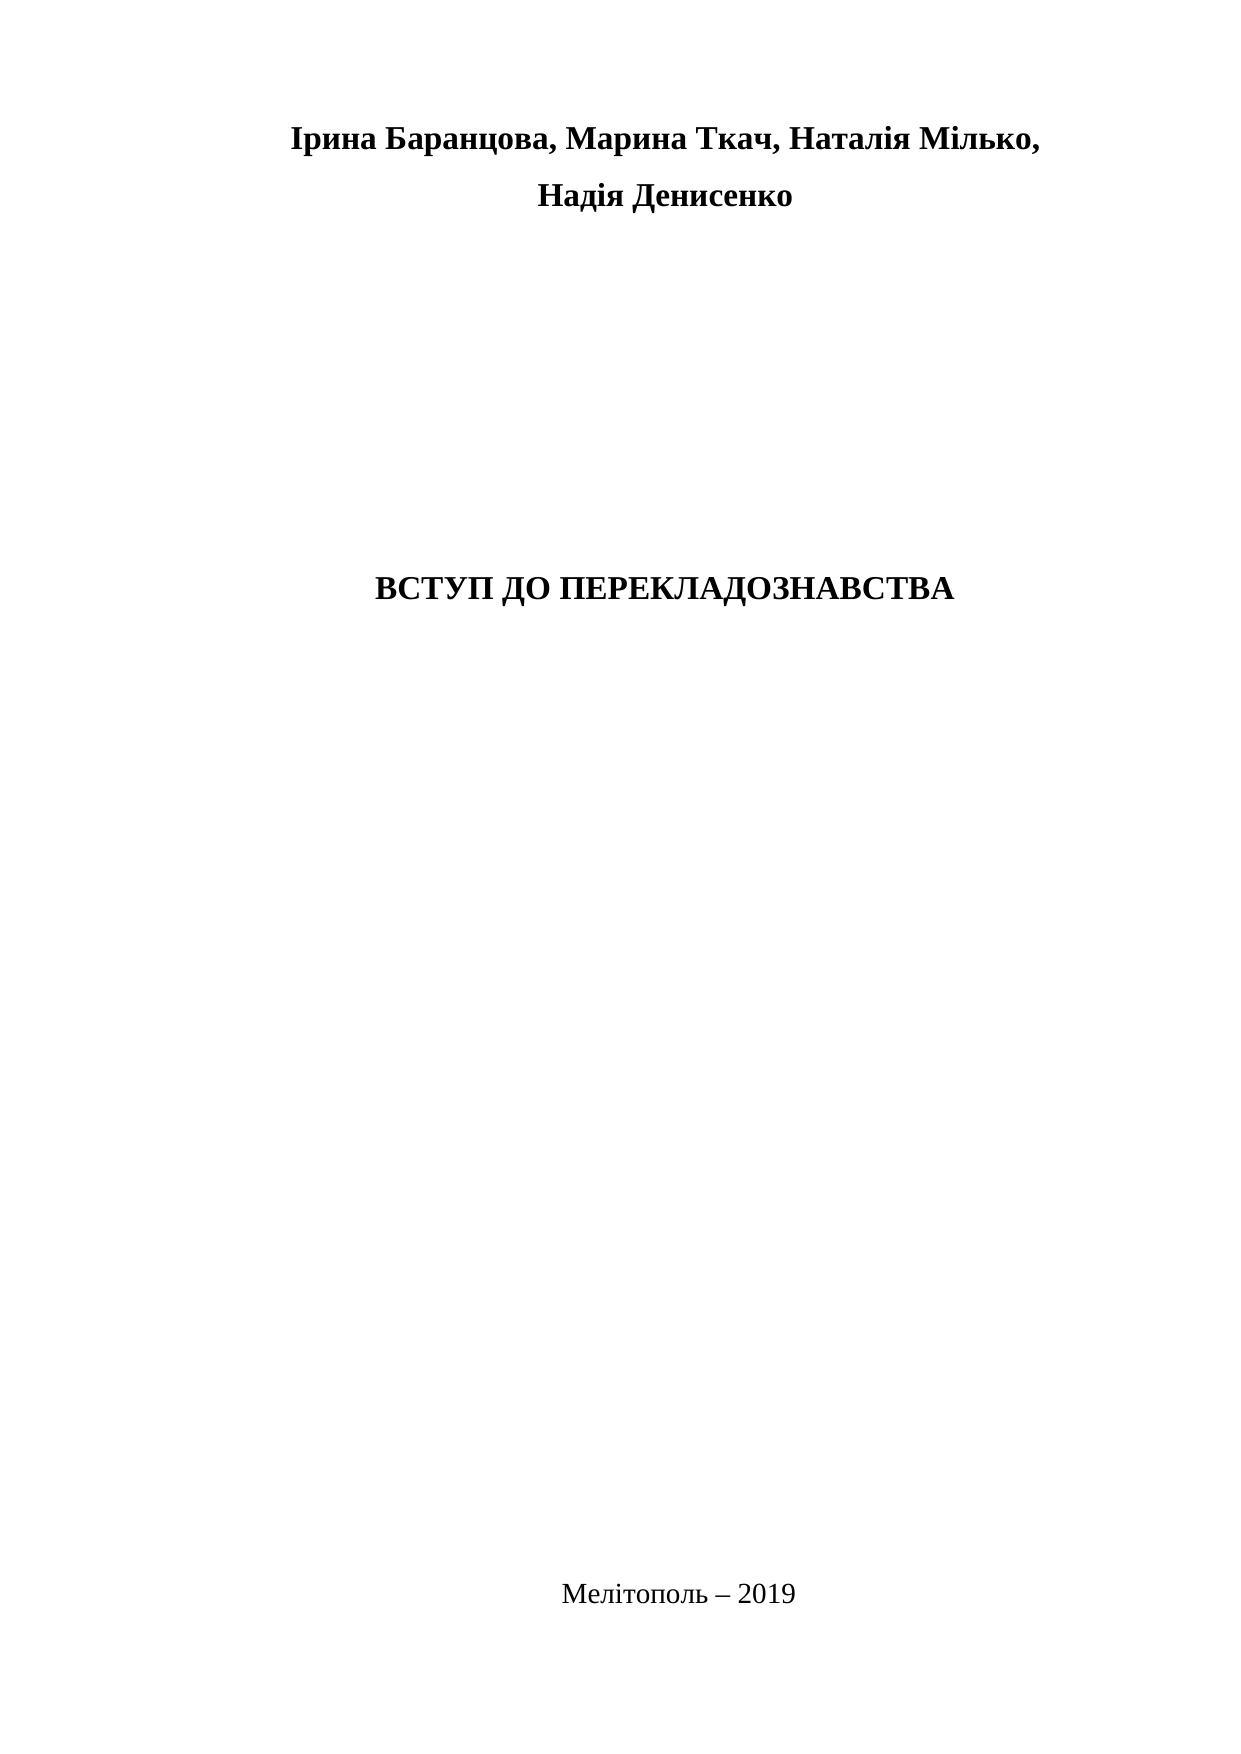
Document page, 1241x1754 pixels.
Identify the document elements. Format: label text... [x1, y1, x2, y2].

text Надія Денисенко [177, 176, 1153, 214]
text ВСТУП ДО ПЕРЕКЛАДОЗНАВСТВА [177, 568, 1152, 607]
text Ірина Баранцова, Марина Ткач, Наталія Мілько, [177, 118, 1153, 157]
text Мелітополь – 2019 [561, 1576, 1153, 1609]
